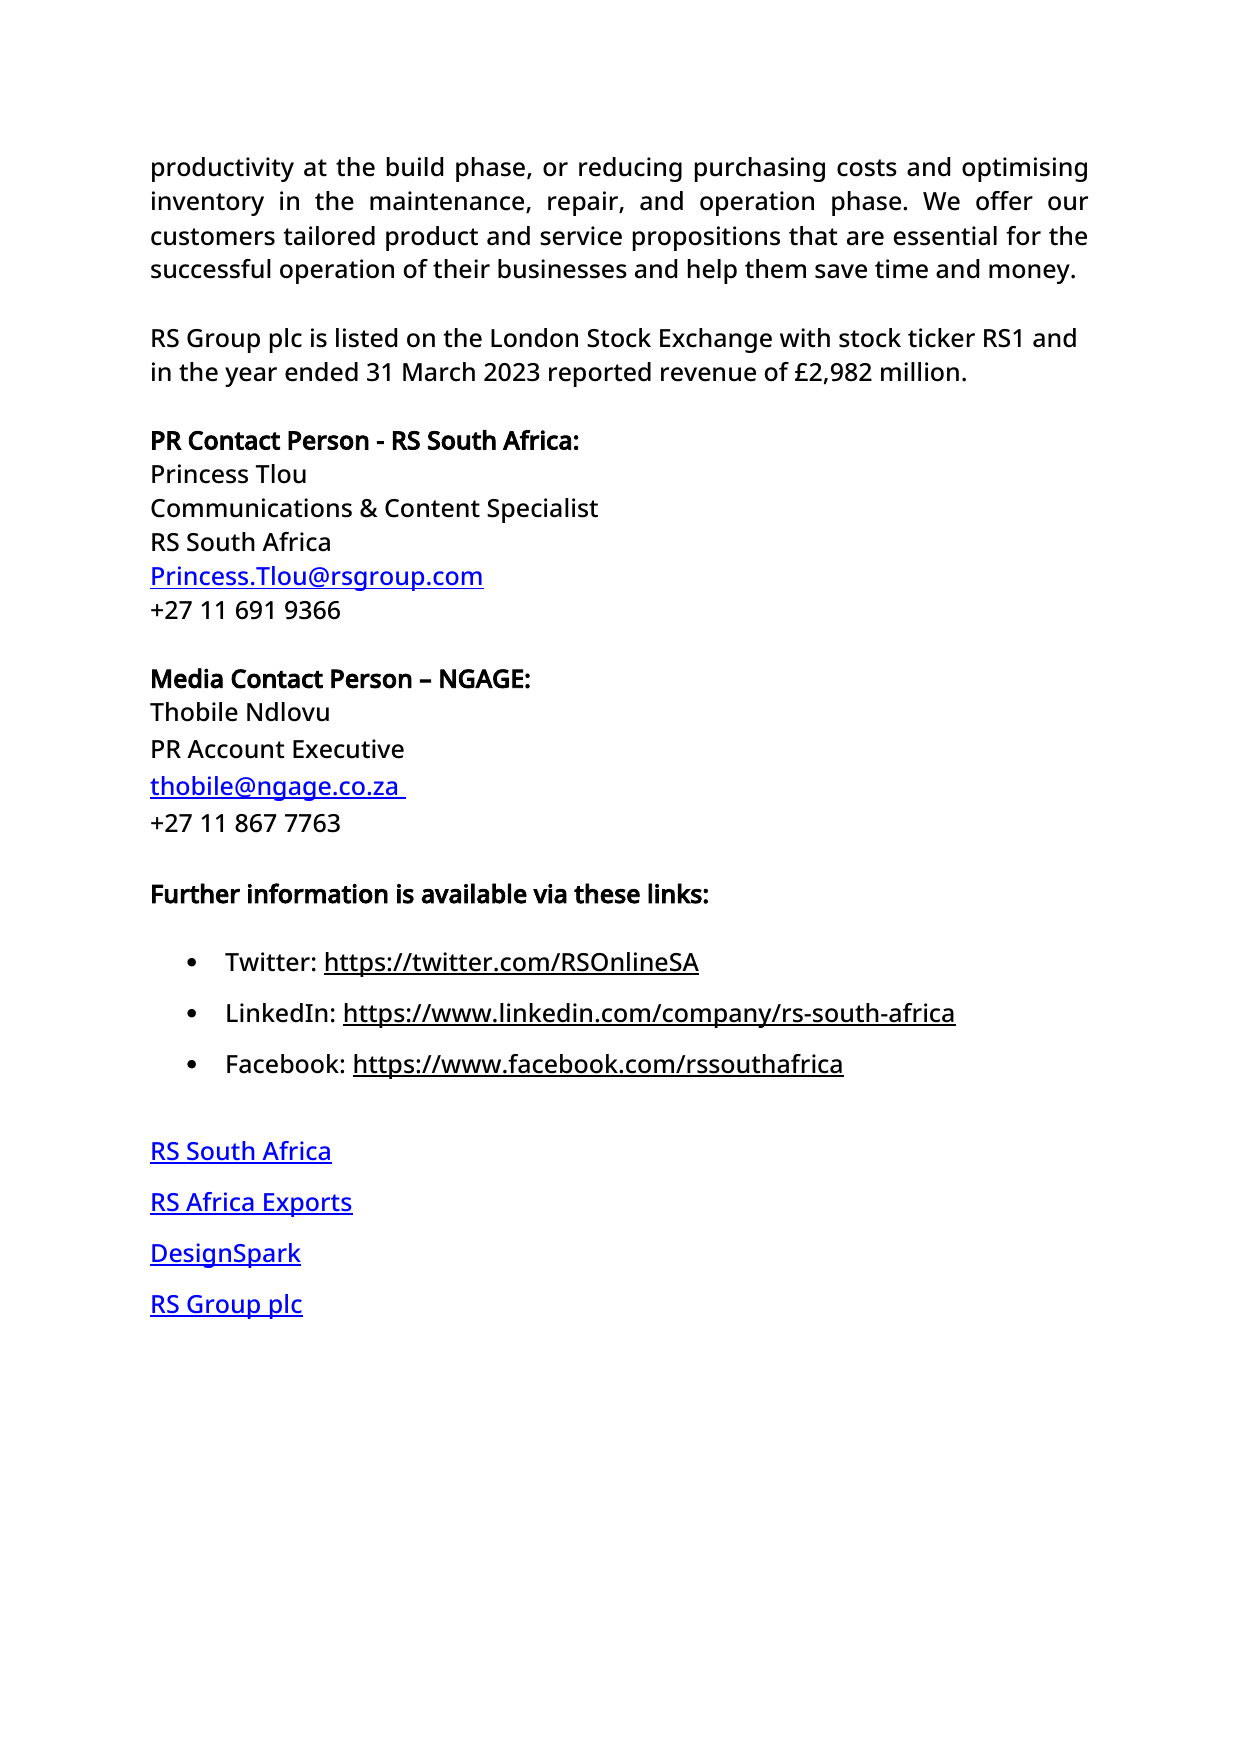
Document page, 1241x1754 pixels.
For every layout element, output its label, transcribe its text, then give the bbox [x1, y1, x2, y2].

list Twitter: https://twitter.com/RSOnlineSA [187, 944, 1090, 978]
text +27 11 691 9366 [150, 593, 1090, 627]
list Facebook: https://www.facebook.com/rssouthafrica [187, 1046, 1090, 1080]
text Thobile Ndlovu [150, 695, 1090, 729]
text RS Group plc [150, 1287, 1090, 1321]
text +27 11 867 7763 [150, 805, 1090, 839]
text Communications & Content Specialist [150, 491, 1090, 525]
text Princess Tlou [150, 457, 1090, 491]
list LinkedIn: https://www.linkedin.com/company/rs-south-africa [187, 995, 1090, 1029]
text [150, 150, 1090, 286]
text RS Africa Exports [150, 1184, 1090, 1218]
text RS South Africa [150, 525, 1090, 559]
text thobile@ngage.co.za [150, 768, 1090, 803]
text RS South Africa [150, 1133, 1090, 1167]
text PR Contact Person - RS South Africa: [150, 422, 1090, 457]
text Princess.Tlou@rsgroup.com [150, 559, 1090, 593]
text PR Account Executive [150, 732, 1090, 766]
text RS Group plc is listed on the London Stock Exchange with stock ticker RS1 and in the year ended 31 March 2023 reported revenue of £2,982 million. [150, 320, 1090, 388]
text DesignSpark [150, 1236, 1090, 1269]
text Media Contact Person – NGAGE: [150, 661, 1090, 695]
text Further information is available via these links: [150, 876, 1090, 910]
